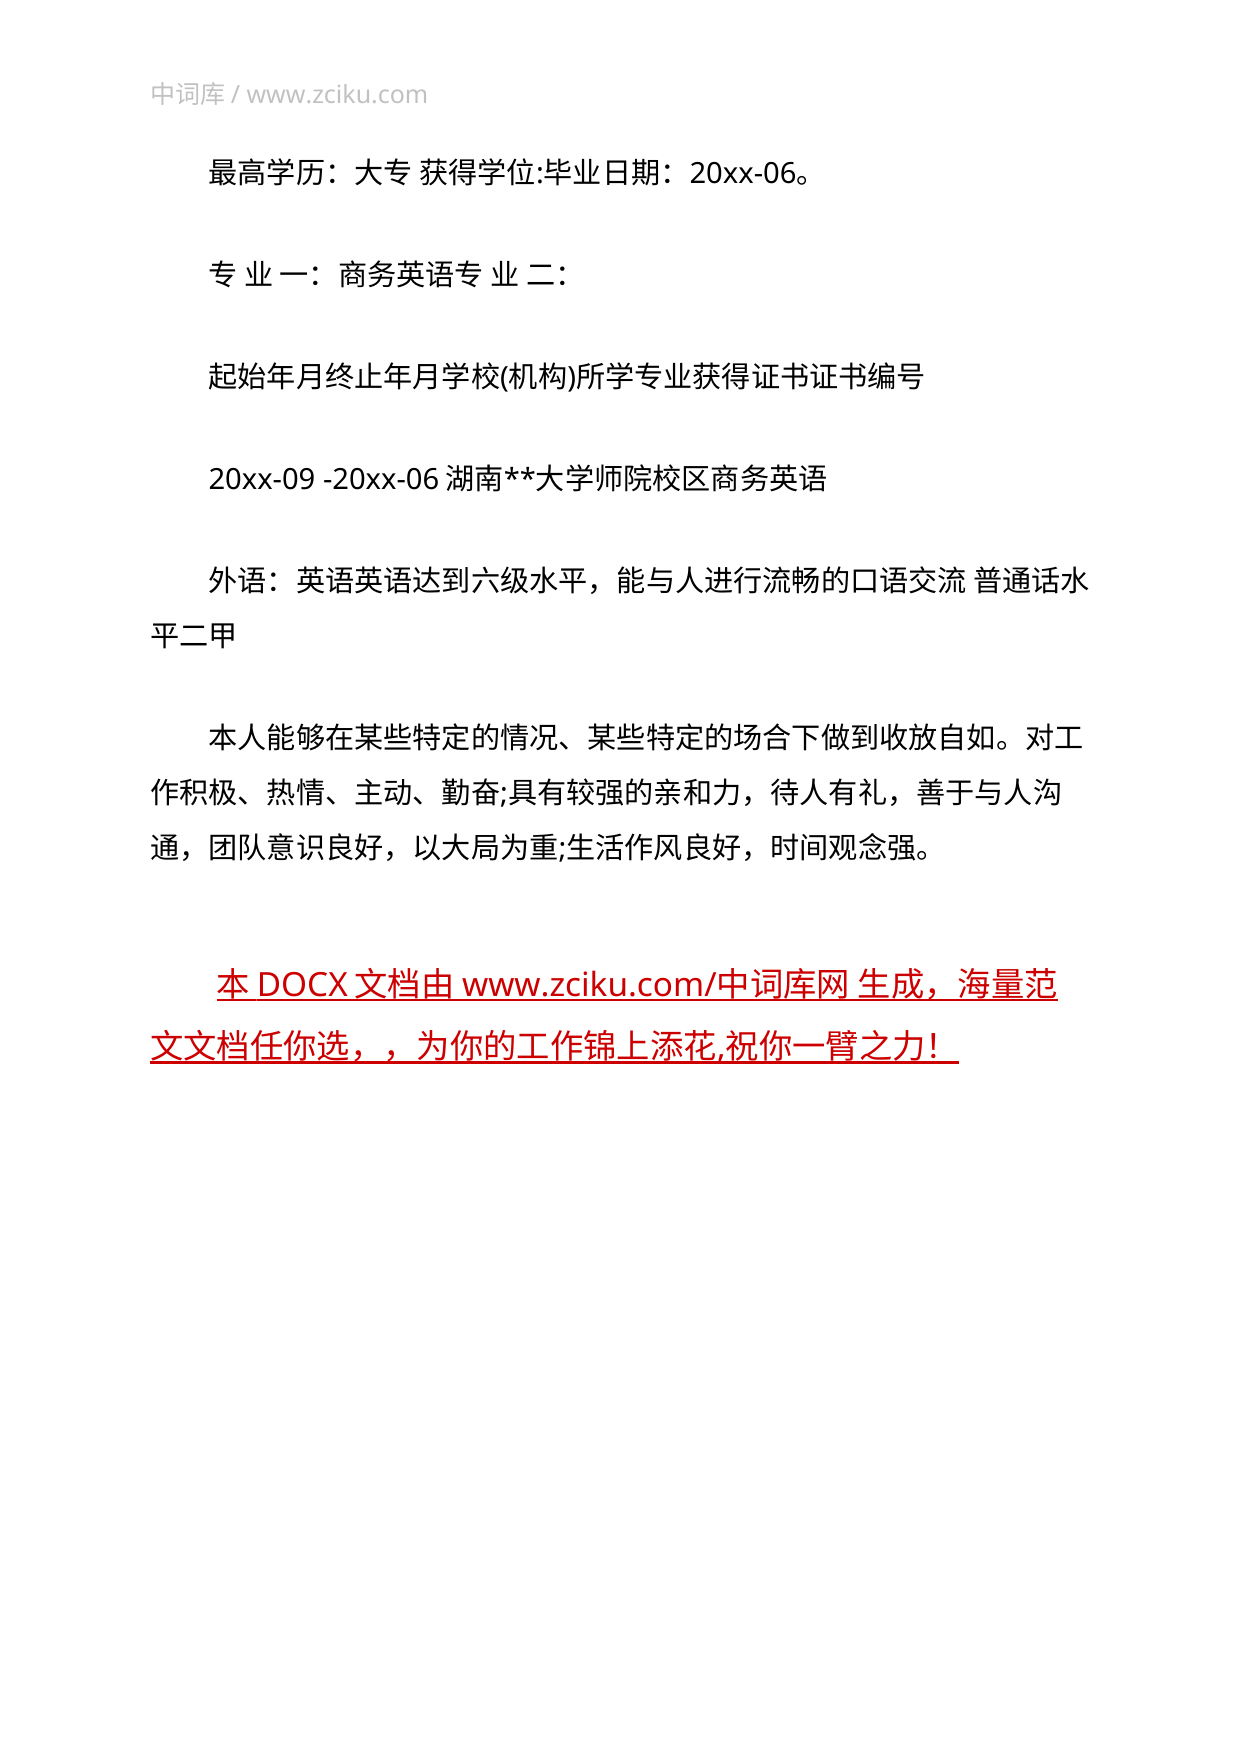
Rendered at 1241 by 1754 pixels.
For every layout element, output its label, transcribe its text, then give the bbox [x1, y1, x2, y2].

text 20xx-09 -20xx-06湖南**大学师院校区商务英语 [150, 456, 1090, 498]
text 外语：英语英语达到六级水平，能与人进行流畅的口语交流 普通话水平二甲 [150, 558, 1090, 655]
text 专 业 一：商务英语专 业 二： [150, 252, 1090, 294]
text 本人能够在某些特定的情况、某些特定的场合下做到收放自如。对工作积极、热情、主动、勤奋;具有较强的亲和力，待人有礼，善于与人沟通，团队意识良好，以大局为重;生活作风良好，时间观念强。 [150, 714, 1090, 867]
text 本DOCX文档由 www.zciku.com/中词库网 生成，海量范文文档任你选，，为你的工作锦上添花,祝你一臂之力！ [150, 957, 1090, 1069]
text 起始年月终止年月学校(机构)所学专业获得证书证书编号 [150, 354, 1090, 396]
text 最高学历：大专 获得学位:毕业日期：20xx-06。 [150, 150, 1090, 192]
